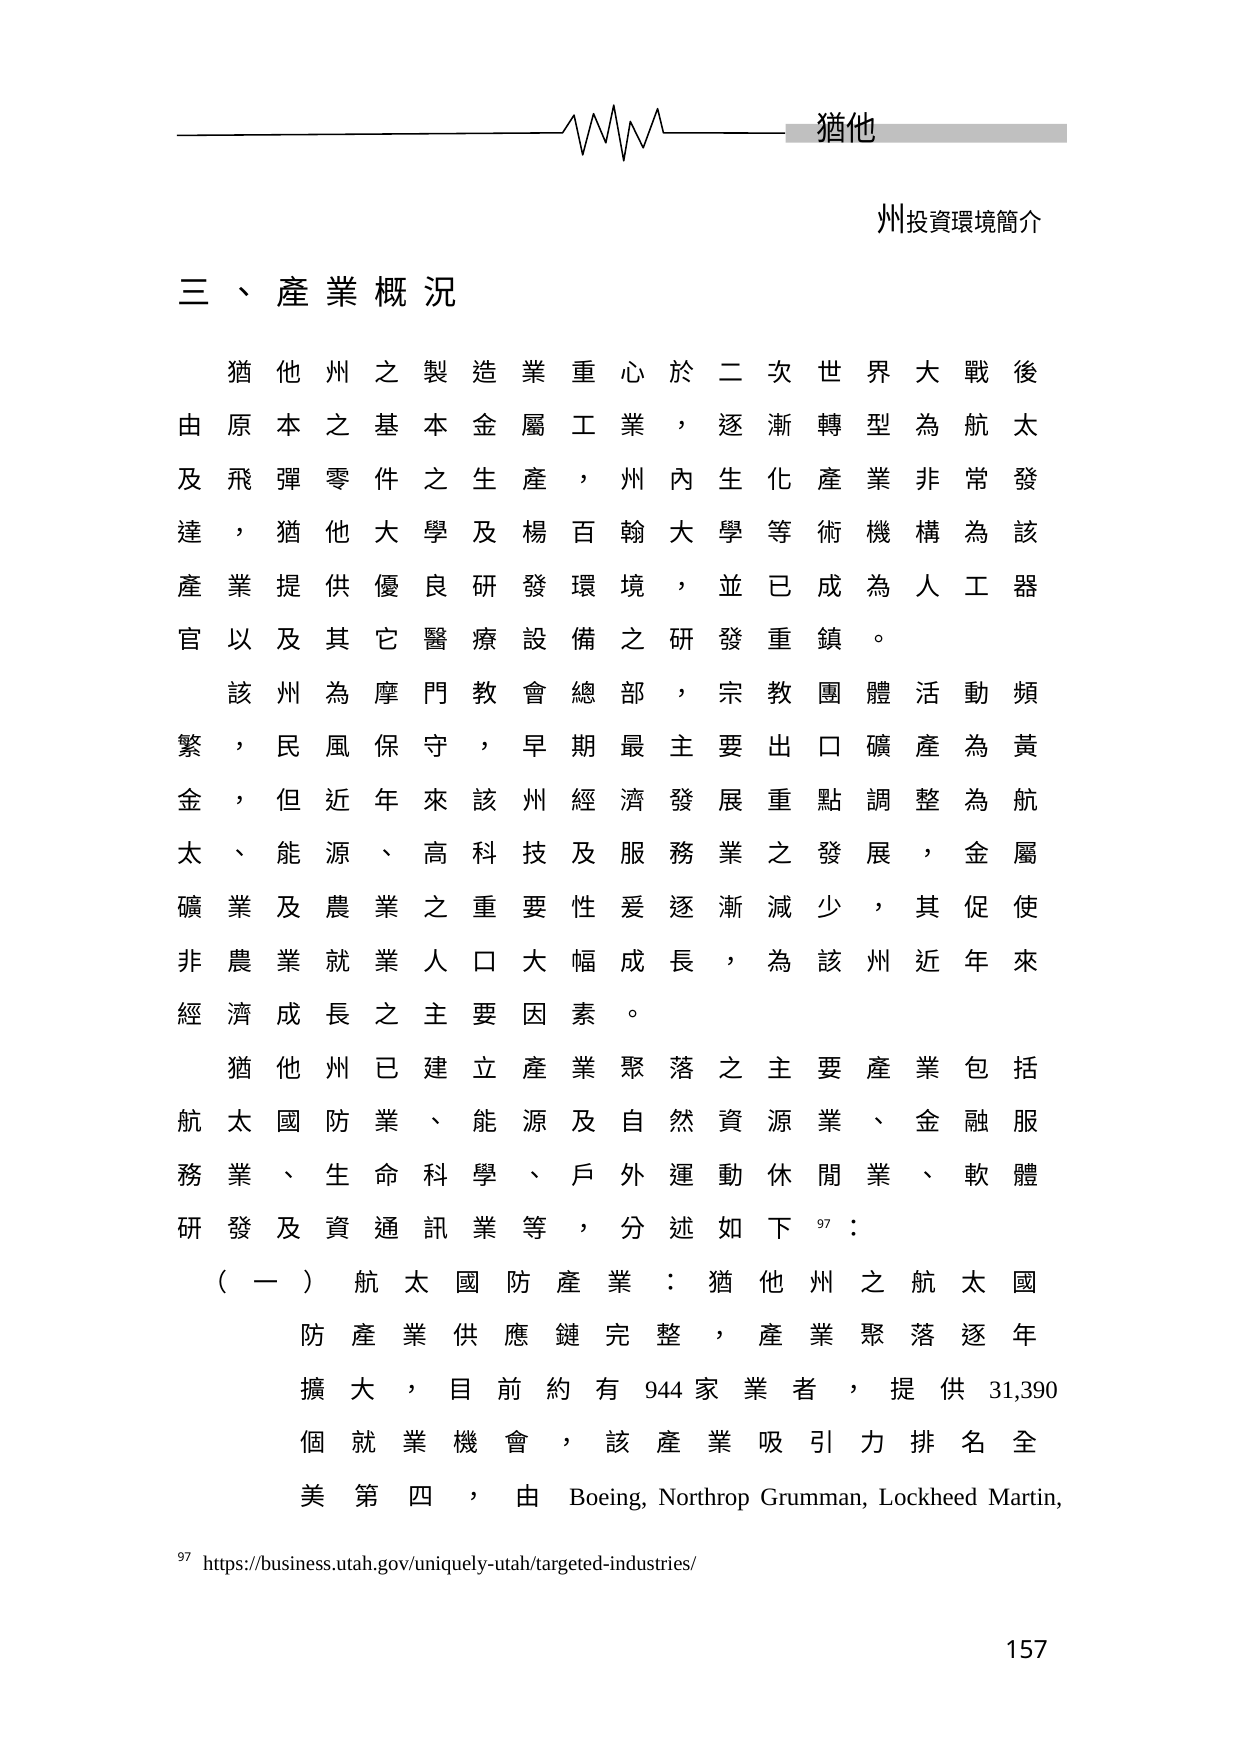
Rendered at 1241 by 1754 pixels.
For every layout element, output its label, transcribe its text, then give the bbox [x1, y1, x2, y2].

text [202, 1253, 1063, 1521]
text 該州為摩門教會總部，宗教團體活動頻繁，民風保守，早期最主要出口礦產為黃金，但近年來該州經濟發展重點調整為航太、能源、高科技及服務業之發展，金屬礦業及農業之重要性爰逐漸減少，其促使非農業就業人口大幅成長，為該州近年來經濟成長之主要因素。 [178, 664, 1063, 1039]
text 三、產業概況 [178, 263, 1063, 317]
text 猶他州已建立產業聚落之主要產業包括航太國防業、能源及自然資源業、金融服務業、生命科學、戶外運動休閒業、軟體研發及資通訊業等，分述如下： [178, 1039, 1063, 1253]
text 猶他州之製造業重心於二次世界大戰後由原本之基本金屬工業，逐漸轉型為航太及飛彈零件之生產，州內生化產業非常發達，猶他大學及楊百翰大學等術機構為該產業提供優良研發環境，並已成為人工器官以及其它醫療設備之研發重鎮。 [178, 343, 1063, 664]
